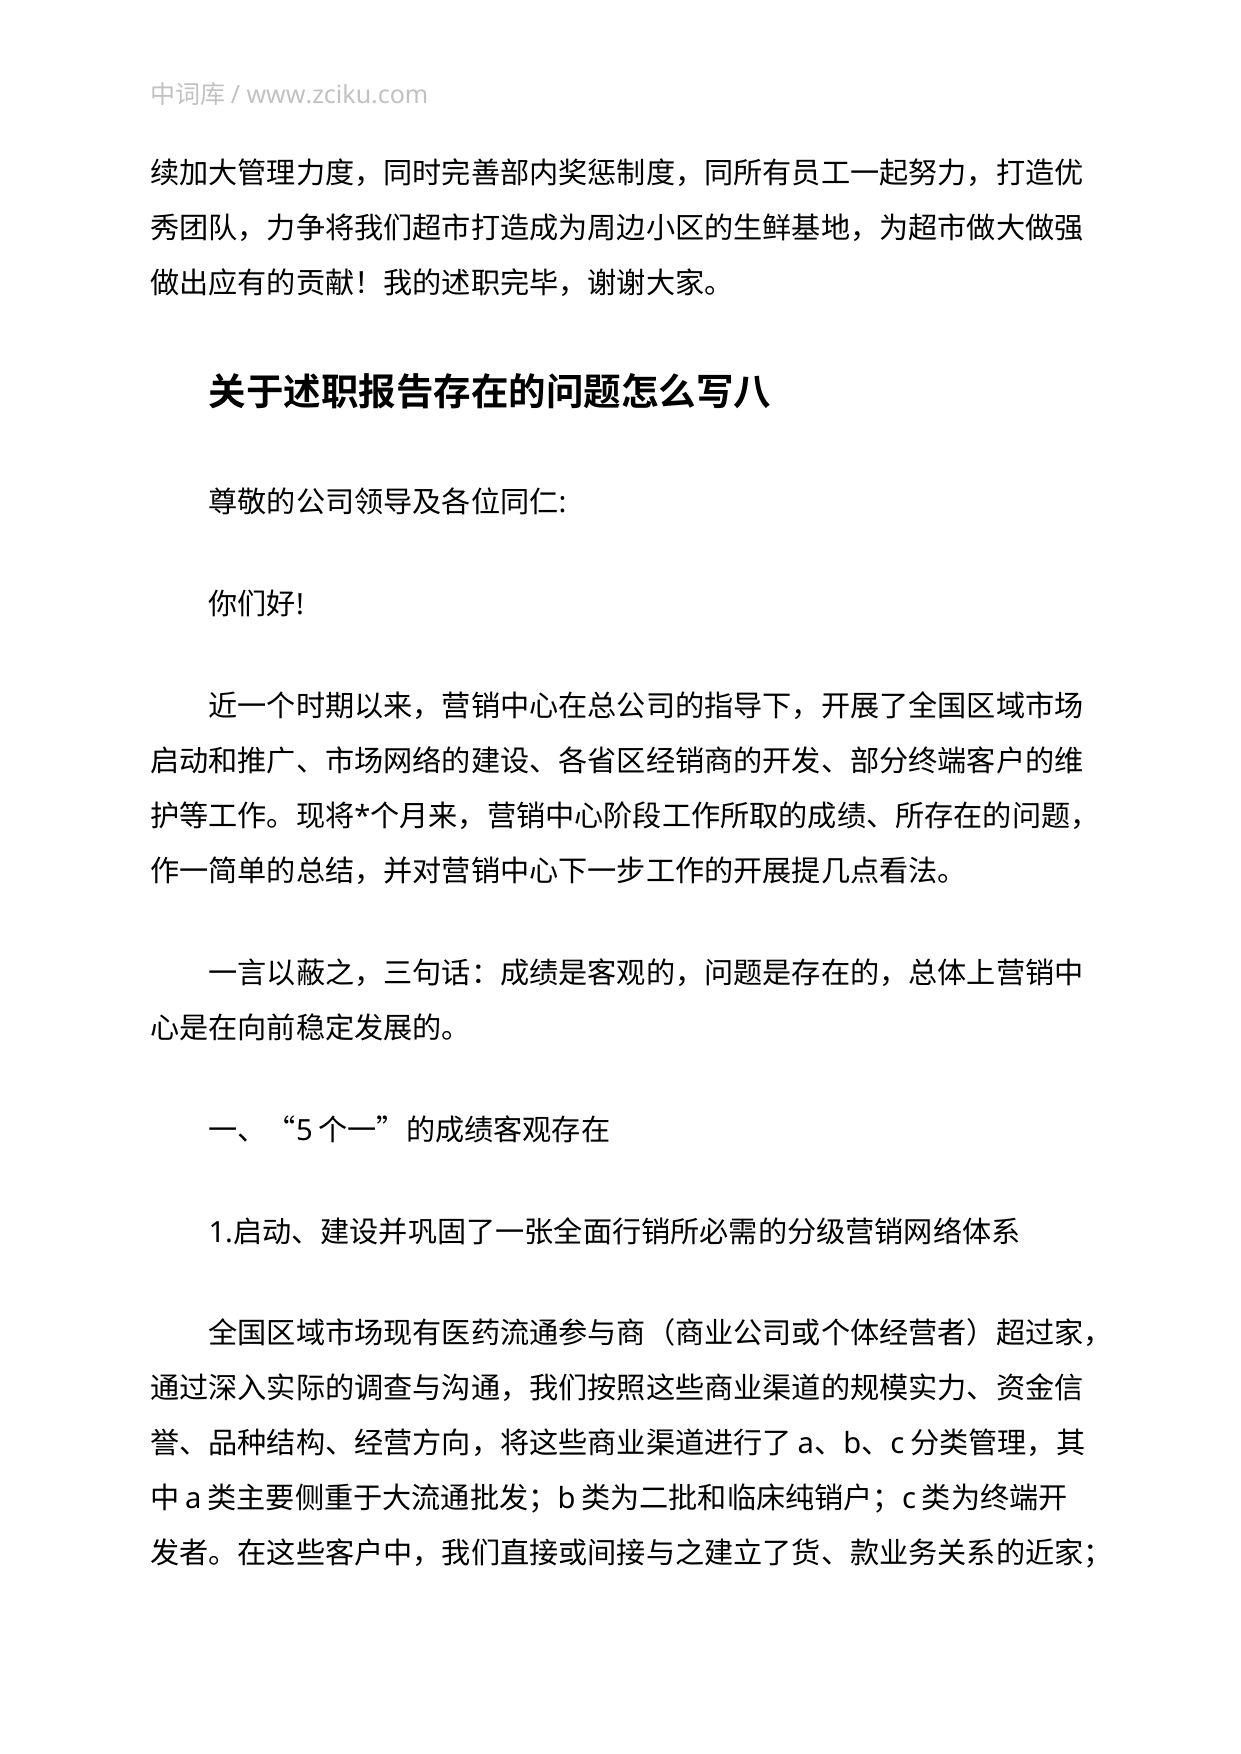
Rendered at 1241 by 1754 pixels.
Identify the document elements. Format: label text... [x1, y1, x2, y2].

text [150, 150, 1090, 302]
text 尊敬的公司领导及各位同仁: [150, 479, 1090, 521]
text 一言以蔽之，三句话：成绩是客观的，问题是存在的，总体上营销中心是在向前稳定发展的。 [150, 949, 1090, 1047]
text 近一个时期以来，营销中心在总公司的指导下，开展了全国区域市场启动和推广、市场网络的建设、各省区经销商的开发、部分终端客户的维护等工作。现将*个月来，营销中心阶段工作所取的成绩、所存在的问题，作一简单的总结，并对营销中心下一步工作的开展提几点看法。 [150, 683, 1090, 890]
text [150, 1310, 1090, 1572]
text 1.启动、建设并巩固了一张全面行销所必需的分级营销网络体系 [150, 1208, 1090, 1251]
text 你们好! [150, 581, 1090, 623]
text 一、“5个一”的成绩客观存在 [150, 1106, 1090, 1148]
text 关于述职报告存在的问题怎么写八 [150, 362, 1090, 416]
